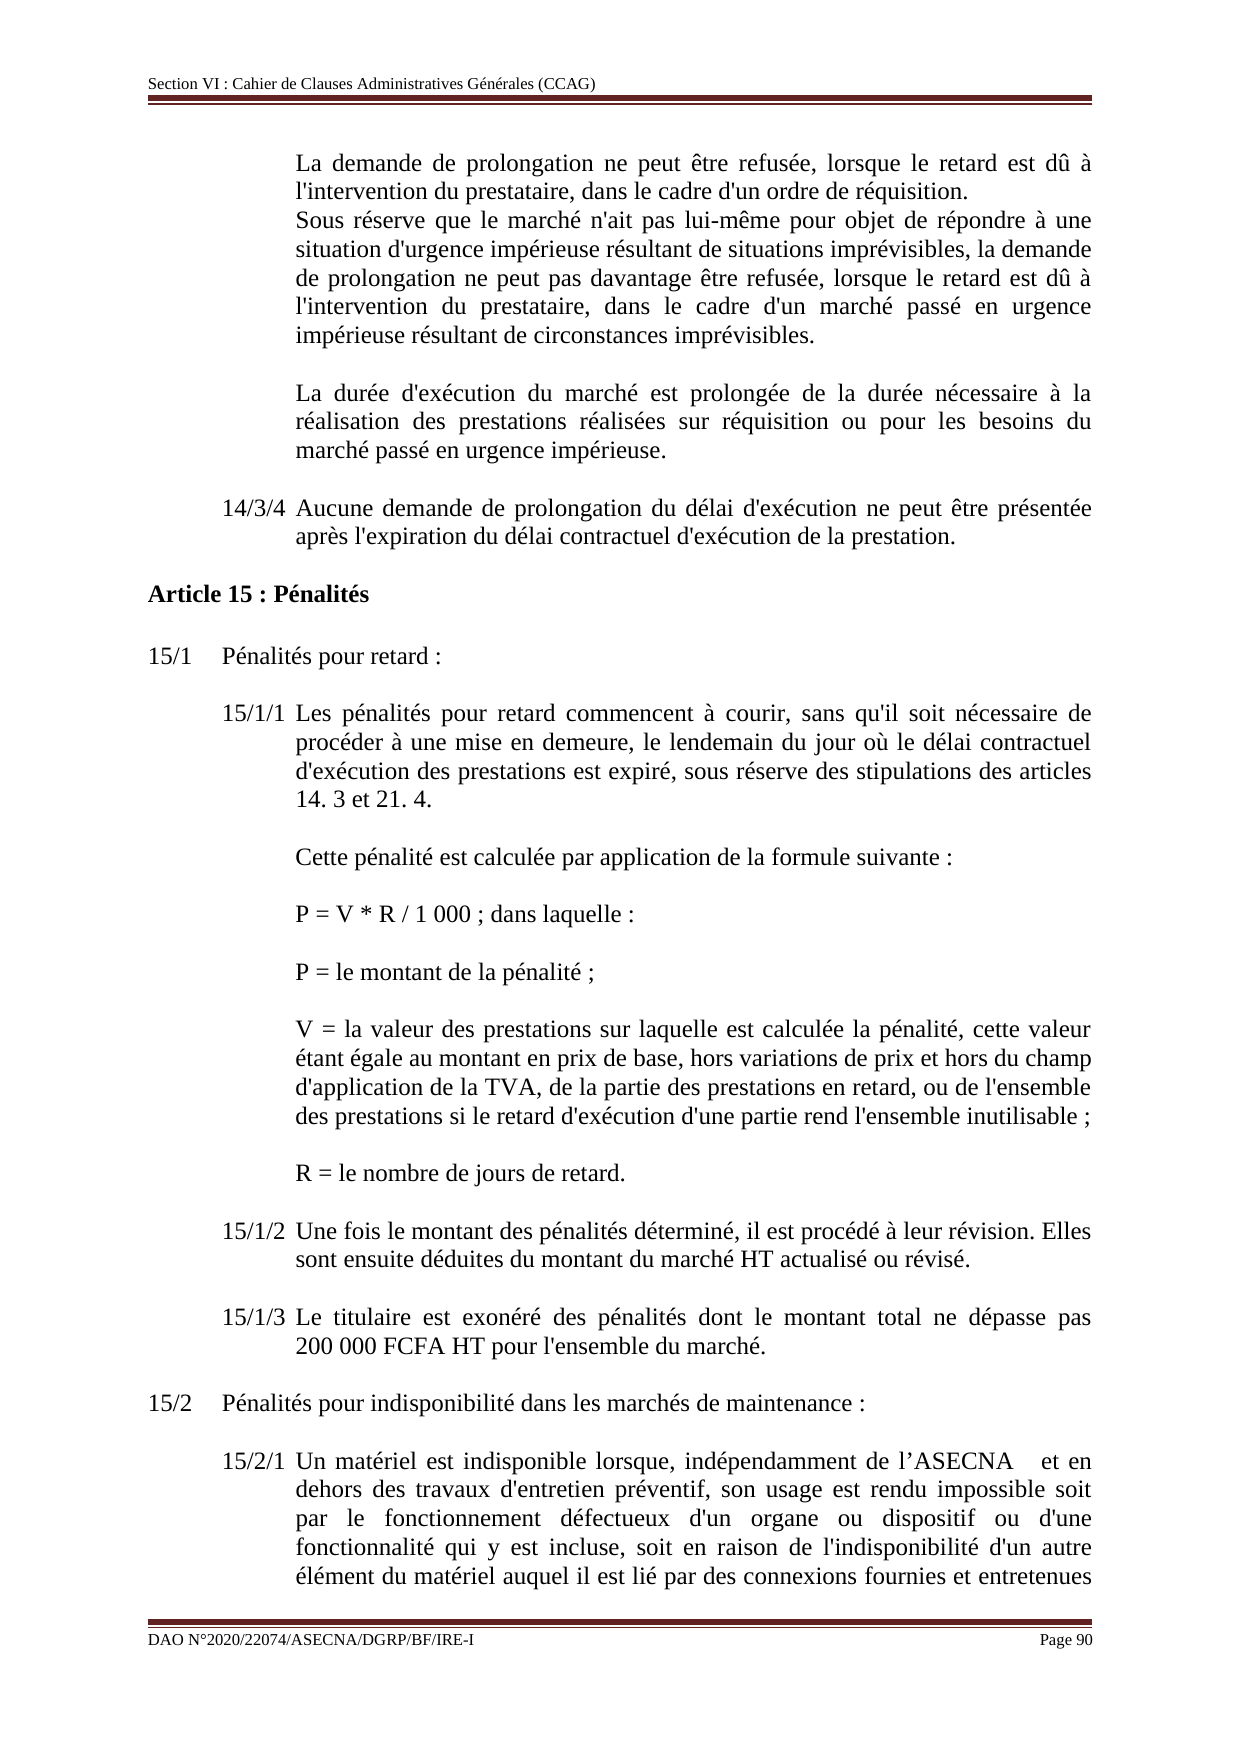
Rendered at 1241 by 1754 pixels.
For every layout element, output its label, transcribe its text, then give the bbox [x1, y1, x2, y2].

list Une fois le montant des pénalités déterminé, il est procédé à leur révision. Elles sont ensuite déduites du montant du marché HT actualisé ou révisé. [222, 1216, 1092, 1273]
list Pénalités pour retard : [148, 641, 1092, 669]
text P = le montant de la pénalité ; [295, 957, 1092, 986]
text Cette pénalité est calculée par application de la formule suivante : [221, 842, 1092, 871]
list Pénalités pour indisponibilité dans les marchés de maintenance : [148, 1388, 1092, 1417]
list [222, 1446, 1092, 1589]
text V = la valeur des prestations sur laquelle est calculée la pénalité, cette valeur étant égale au montant en prix de base, hors variations de prix et hors du champ d'application de la TVA, de la partie des prestations en retard, ou de l'ensemble des prestations si le retard d'exécution d'une partie rend l'ensemble inutilisable ; [295, 1014, 1092, 1129]
text La demande de prolongation ne peut être refusée, lorsque le retard est dû à l'intervention du prestataire, dans le cadre d'un ordre de réquisition. [295, 148, 1092, 205]
list Aucune demande de prolongation du délai d'exécution ne peut être présentée après l'expiration du délai contractuel d'exécution de la prestation. [222, 493, 1092, 550]
text La durée d'exécution du marché est prolongée de la durée nécessaire à la réalisation des prestations réalisées sur réquisition ou pour les besoins du marché passé en urgence impérieuse. [295, 378, 1092, 464]
list Les pénalités pour retard commencent à courir, sans qu'il soit nécessaire de procéder à une mise en demeure, le lendemain du jour où le délai contractuel d'exécution des prestations est expiré, sous réserve des stipulations des articles 14. 3 et 21. 4. [222, 698, 1092, 813]
list Le titulaire est exonéré des pénalités dont le montant total ne dépasse pas 200 000 FCFA HT pour l'ensemble du marché. [222, 1302, 1092, 1359]
text P = V * R / 1 000 ; dans laquelle : [295, 899, 1092, 928]
text R = le nombre de jours de retard. [295, 1158, 1092, 1187]
subtitle Article 15 : Pénalités [148, 579, 1092, 608]
text Sous réserve que le marché n'ait pas lui-même pour objet de répondre à une situation d'urgence impérieuse résultant de situations imprévisibles, la demande de prolongation ne peut pas davantage être refusée, lorsque le retard est dû à l'intervention du prestataire, dans le cadre d'un marché passé en urgence impérieuse résultant de circonstances imprévisibles. [295, 205, 1092, 349]
